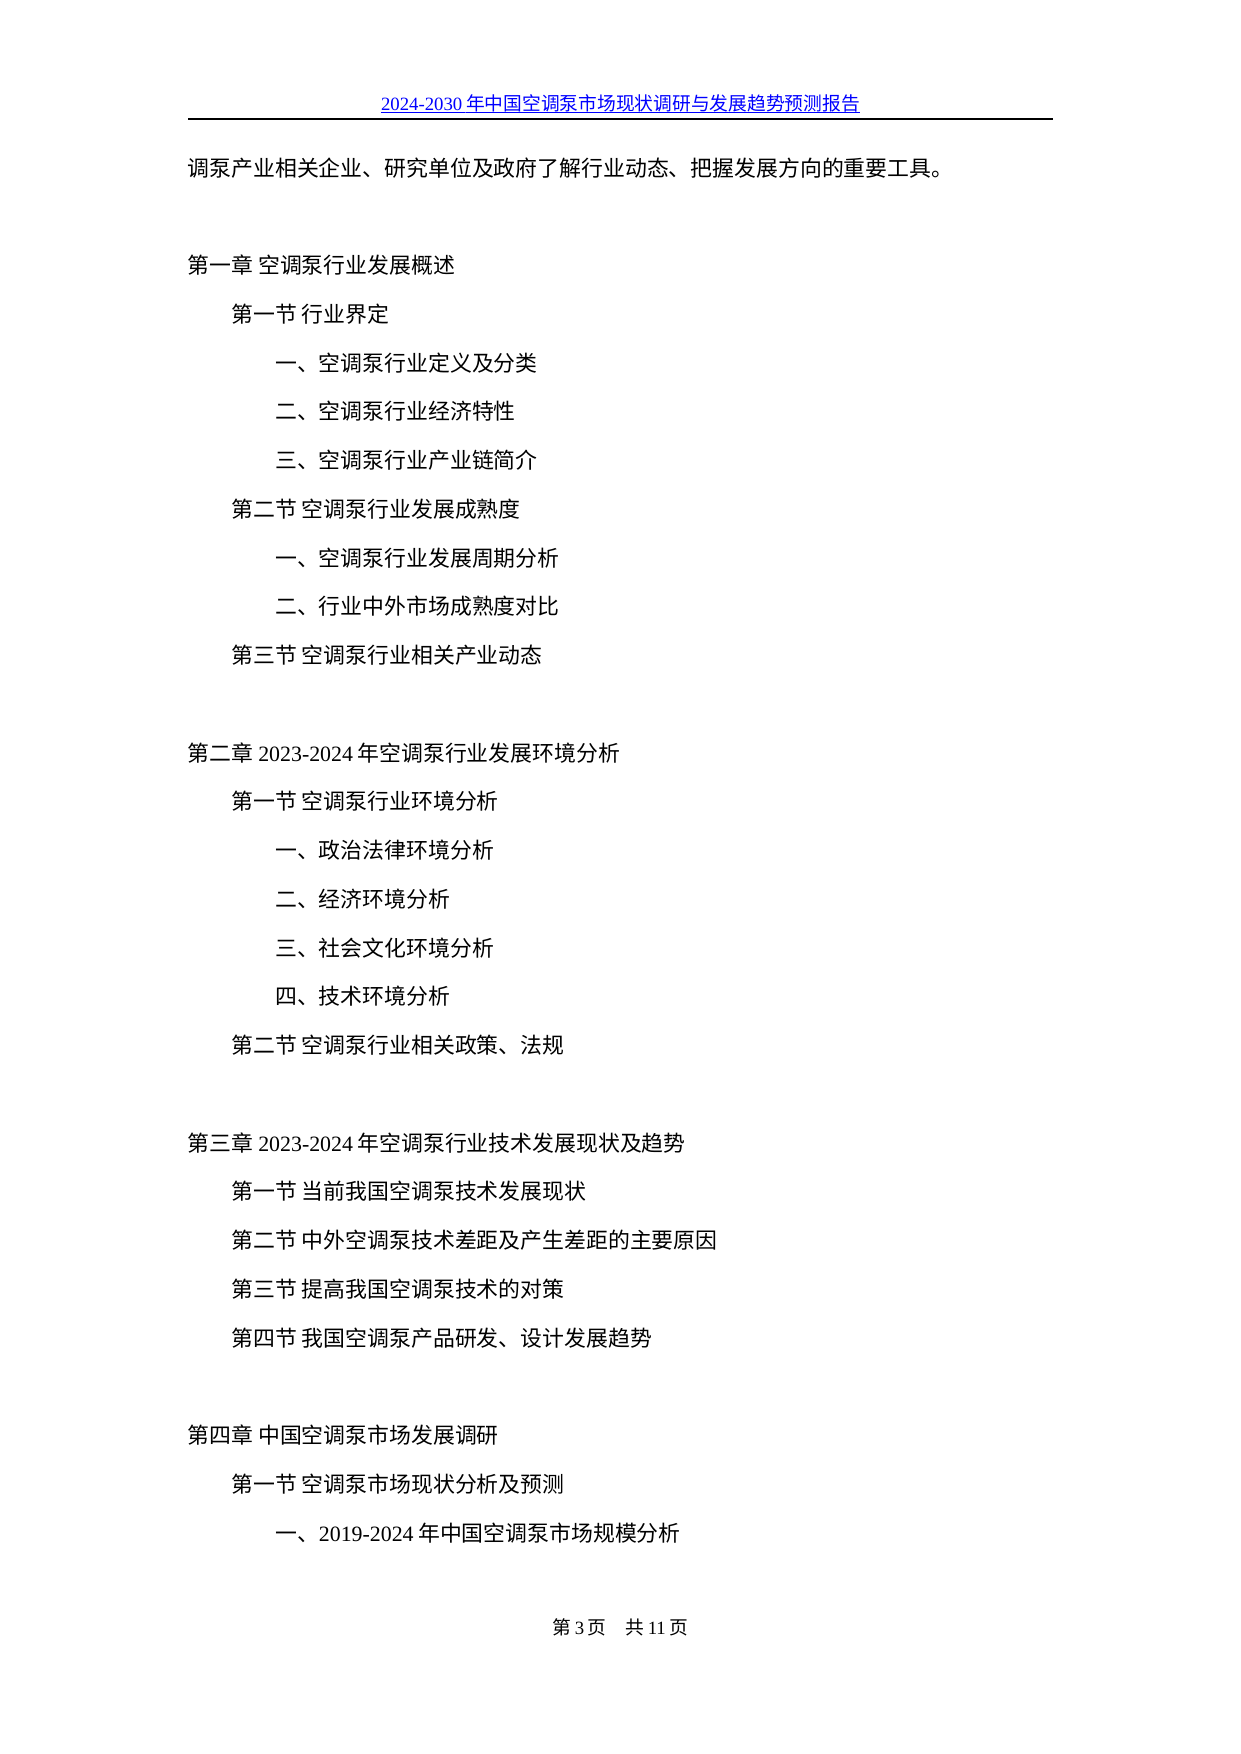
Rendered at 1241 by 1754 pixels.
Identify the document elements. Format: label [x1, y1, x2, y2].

text [187, 150, 1053, 1548]
